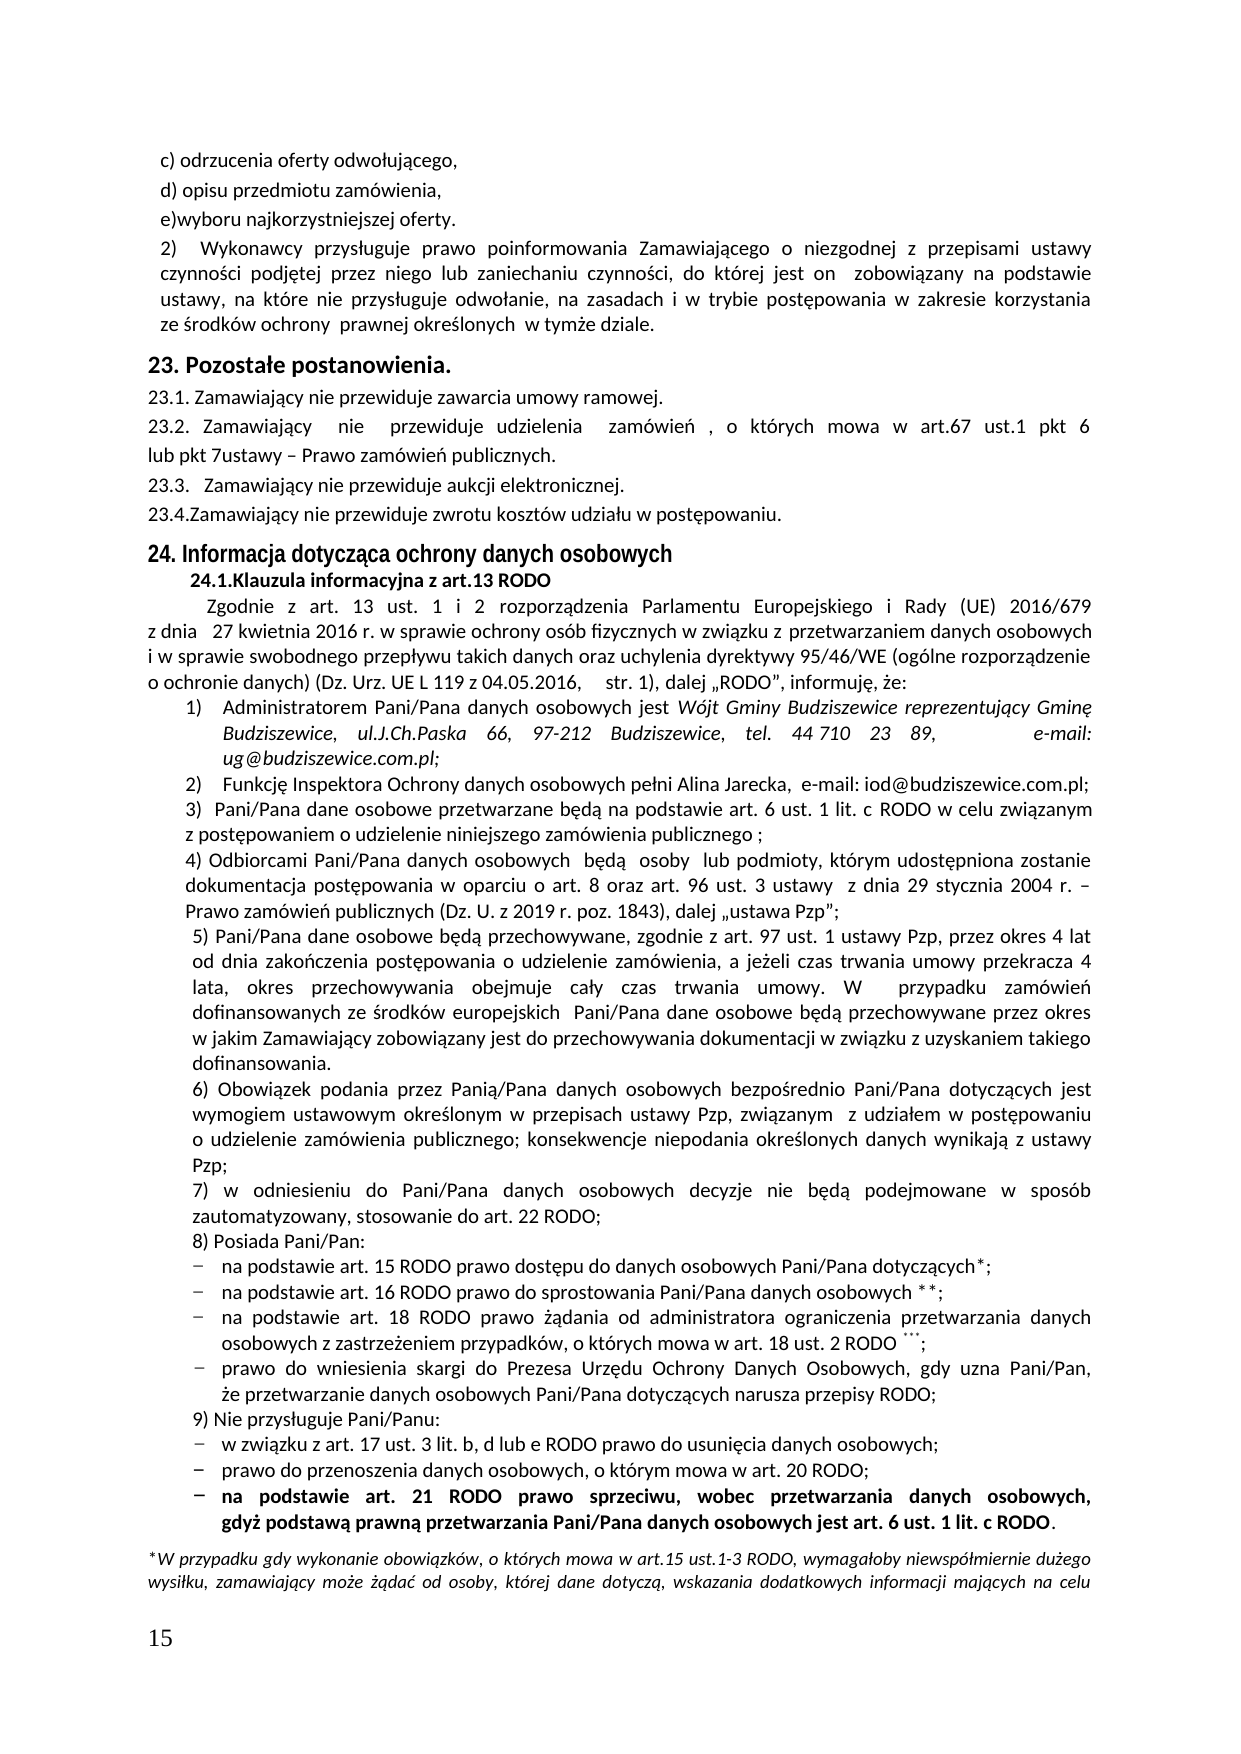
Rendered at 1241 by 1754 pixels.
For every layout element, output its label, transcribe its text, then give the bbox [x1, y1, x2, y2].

text 2) Wykonawcy przysługuje prawo poinformowania Zamawiającego o niezgodnej z przepisami ustawy czynności podjętej przez niego lub zaniechaniu czynności, do której jest on zobowiązany na podstawie ustawy, na które nie przysługuje odwołanie, na zasadach i w trybie postępowania w zakresie korzystania ze środków ochrony prawnej określonych w tymże dziale. [160, 235, 1093, 337]
text 24. Informacja dotycząca ochrony danych osobowych [148, 539, 1093, 567]
text 3) Pani/Pana dane osobowe przetwarzane będą na podstawie art. 6 ust. 1 lit. c RODO w celu związanym z postępowaniem o udzielenie niniejszego zamówienia publicznego ; [185, 796, 1093, 847]
list 5) Pani/Pana dane osobowe będą przechowywane, zgodnie z art. 97 ust. 1 ustawy Pzp, przez okres 4 lat od dnia zakończenia postępowania o udzielenie zamówienia, a jeżeli czas trwania umowy przekracza 4 lata, okres przechowywania obejmuje cały czas trwania umowy. W przypadku zamówień dofinansowanych ze środków europejskich Pani/Pana dane osobowe będą przechowywane przez okres w jakim Zamawiający zobowiązany jest do przechowywania dokumentacji w związku z uzyskaniem takiego dofinansowania. [192, 923, 1093, 1076]
list Administratorem Pani/Pana danych osobowych jest Wójt Gminy Budziszewice reprezentujący Gminę Budziszewice, ul.J.Ch.Paska 66, 97-212 Budziszewice, tel. 44 710 23 89, e-mail: ug@budziszewice.com.pl; [185, 694, 1093, 771]
list prawo do wniesienia skargi do Prezesa Urzędu Ochrony Danych Osobowych, gdy uzna Pani/Pan, że przetwarzanie danych osobowych Pani/Pana dotyczących narusza przepisy RODO; [192, 1355, 1093, 1406]
text 23.4.Zamawiający nie przewiduje zwrotu kosztów udziału w postępowaniu. [148, 501, 1093, 526]
text 23.3. Zamawiający nie przewiduje aukcji elektronicznej. [148, 472, 1093, 497]
text d) opisu przedmiotu zamówienia, [160, 177, 1093, 202]
list w związku z art. 17 ust. 3 lit. b, d lub e RODO prawo do usunięcia danych osobowych; [192, 1432, 1093, 1457]
list Funkcję Inspektora Ochrony danych osobowych pełni Alina Jarecka, e-mail: iod@budziszewice.com.pl; [185, 771, 1093, 796]
list 7) w odniesieniu do Pani/Pana danych osobowych decyzje nie będą podejmowane w sposób zautomatyzowany, stosowanie do art. 22 RODO; [192, 1177, 1093, 1228]
list prawo do przenoszenia danych osobowych, o którym mowa w art. 20 RODO; [192, 1457, 1093, 1482]
text 23.1. Zamawiający nie przewiduje zawarcia umowy ramowej. [148, 384, 1093, 410]
text 4) Odbiorcami Pani/Pana danych osobowych będą osoby lub podmioty, którym udostępniona zostanie dokumentacja postępowania w oparciu o art. 8 oraz art. 96 ust. 3 ustawy z dnia 29 stycznia 2004 r. – Prawo zamówień publicznych (Dz. U. z 2019 r. poz. 1843), dalej „ustawa Pzp”; [185, 847, 1093, 923]
text e)wyboru najkorzystniejszej oferty. [160, 206, 1093, 231]
list na podstawie art. 15 RODO prawo dostępu do danych osobowych Pani/Pana dotyczących*; [192, 1254, 1093, 1279]
text 23.2. Zamawiający nie przewiduje udzielenia zamówień , o których mowa w art.67 ust.1 pkt 6 lub pkt 7ustawy – Prawo zamówień publicznych. [148, 413, 1093, 468]
text 23. Pozostałe postanowienia. [148, 349, 1093, 380]
list na podstawie art. 21 RODO prawo sprzeciwu, wobec przetwarzania danych osobowych, gdyż podstawą prawną przetwarzania Pani/Pana danych osobowych jest art. 6 ust. 1 lit. c RODO. [192, 1482, 1093, 1534]
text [148, 1547, 1093, 1593]
text 24.1.Klauzula informacyjna z art.13 RODO [148, 567, 1093, 593]
list 9) Nie przysługuje Pani/Panu: [192, 1406, 1093, 1432]
text Zgodnie z art. 13 ust. 1 i 2 rozporządzenia Parlamentu Europejskiego i Rady (UE) 2016/679 z dnia 27 kwietnia 2016 r. w sprawie ochrony osób fizycznych w związku z przetwarzaniem danych osobowych i w sprawie swobodnego przepływu takich danych oraz uchylenia dyrektywy 95/46/WE (ogólne rozporządzenie o ochronie danych) (Dz. Urz. UE L 119 z 04.05.2016, str. 1), dalej „RODO”, informuję, że: [148, 593, 1093, 694]
list na podstawie art. 16 RODO prawo do sprostowania Pani/Pana danych osobowych **; [192, 1279, 1093, 1304]
list 8) Posiada Pani/Pan: [192, 1228, 1093, 1254]
list 6) Obowiązek podania przez Panią/Pana danych osobowych bezpośrednio Pani/Pana dotyczących jest wymogiem ustawowym określonym w przepisach ustawy Pzp, związanym z udziałem w postępowaniu o udzielenie zamówienia publicznego; konsekwencje niepodania określonych danych wynikają z ustawy Pzp; [192, 1076, 1093, 1177]
text c) odrzucenia oferty odwołującego, [160, 148, 1093, 173]
list na podstawie art. 18 RODO prawo żądania od administratora ograniczenia przetwarzania danych osobowych z zastrzeżeniem przypadków, o których mowa w art. 18 ust. 2 RODO ***; [192, 1304, 1093, 1355]
